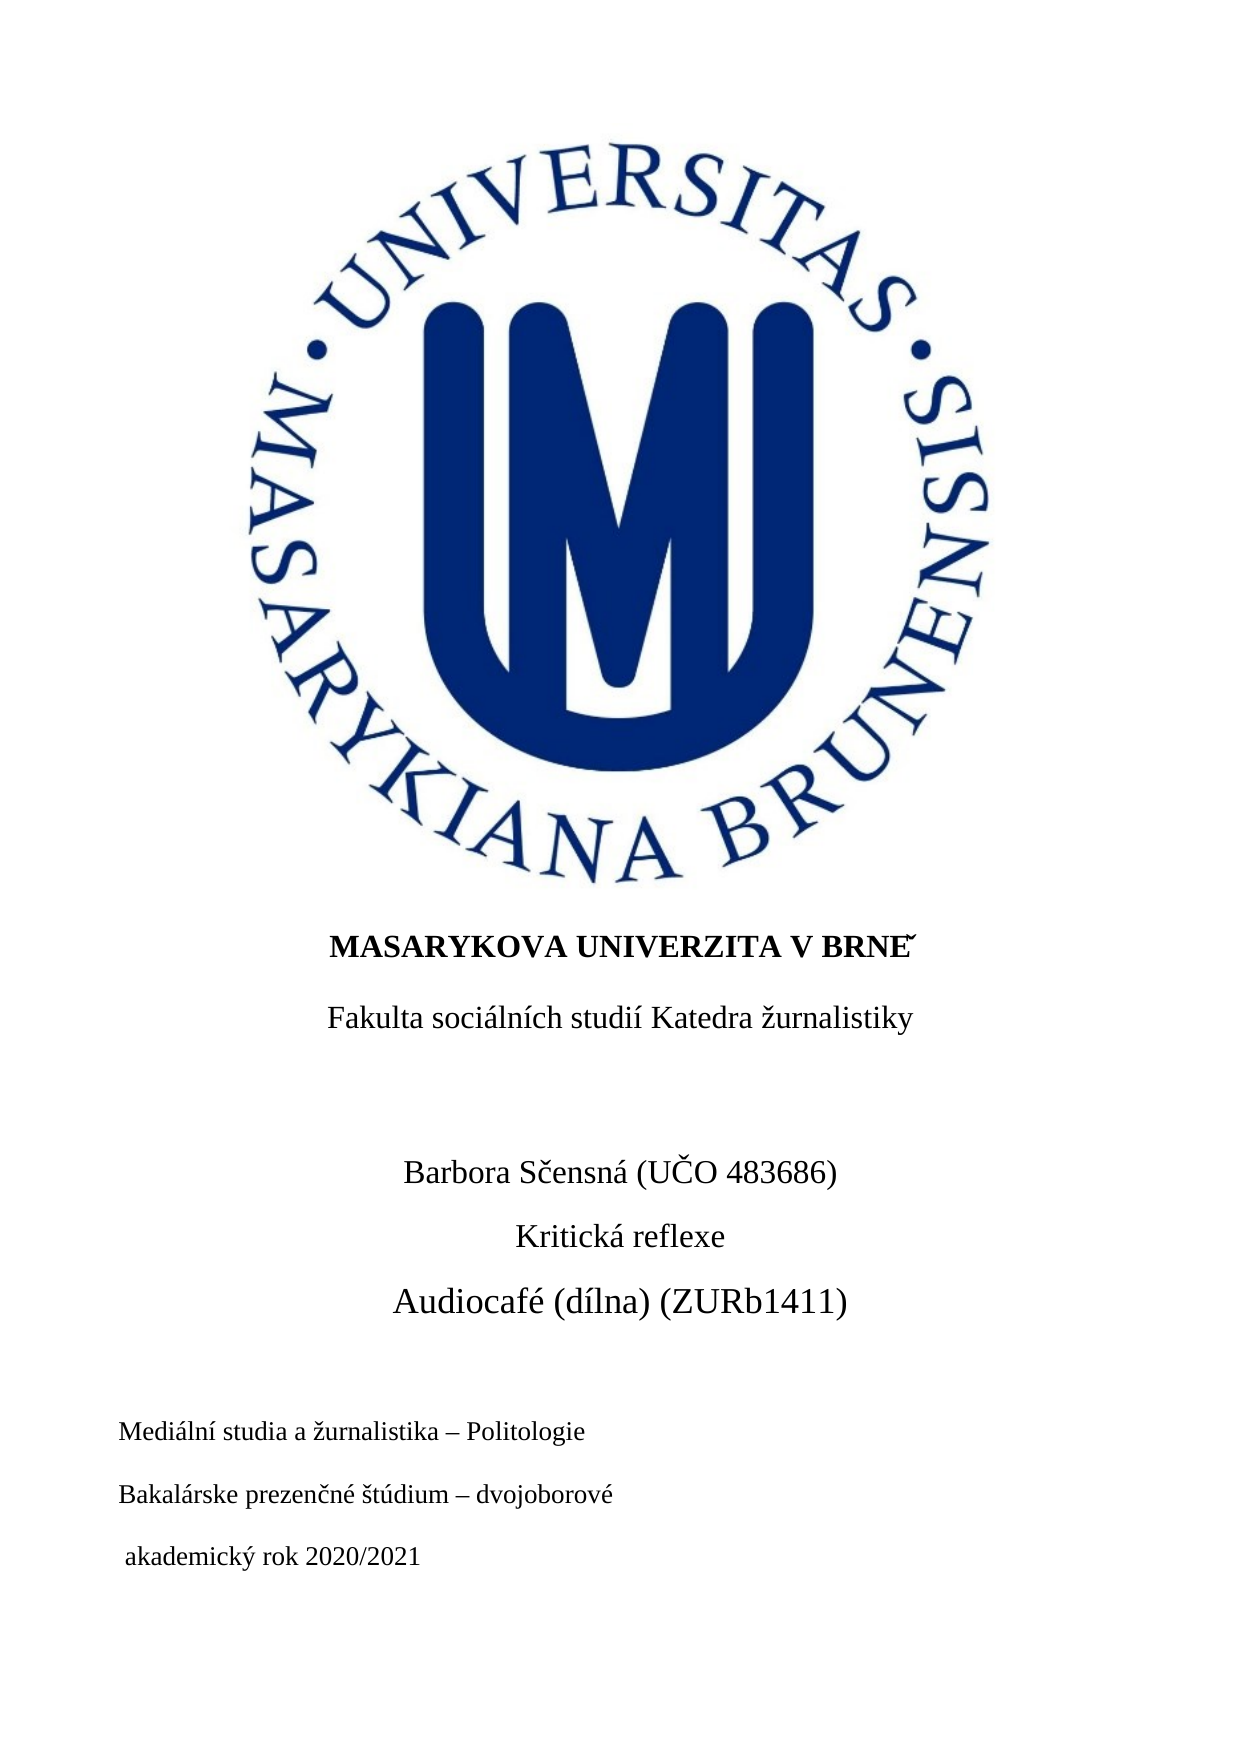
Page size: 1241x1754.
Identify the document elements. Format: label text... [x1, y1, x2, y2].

picture [229, 123, 1009, 903]
text Bakalárske prezenčné štúdium – dvojoborové [118, 1471, 1122, 1509]
text akademický rok 2020/2021 [118, 1534, 1122, 1571]
text Kritická reflexe [118, 1216, 1122, 1254]
text Fakulta sociálních studií Katedra žurnalistiky [118, 989, 1122, 1035]
text Audiocafé (dílna) (ZURb1411) [118, 1279, 1122, 1321]
text Barbora Sčensná (UČO 483686) [118, 1153, 1122, 1191]
text Mediální studia a žurnalistika – Politologie [118, 1409, 1122, 1446]
